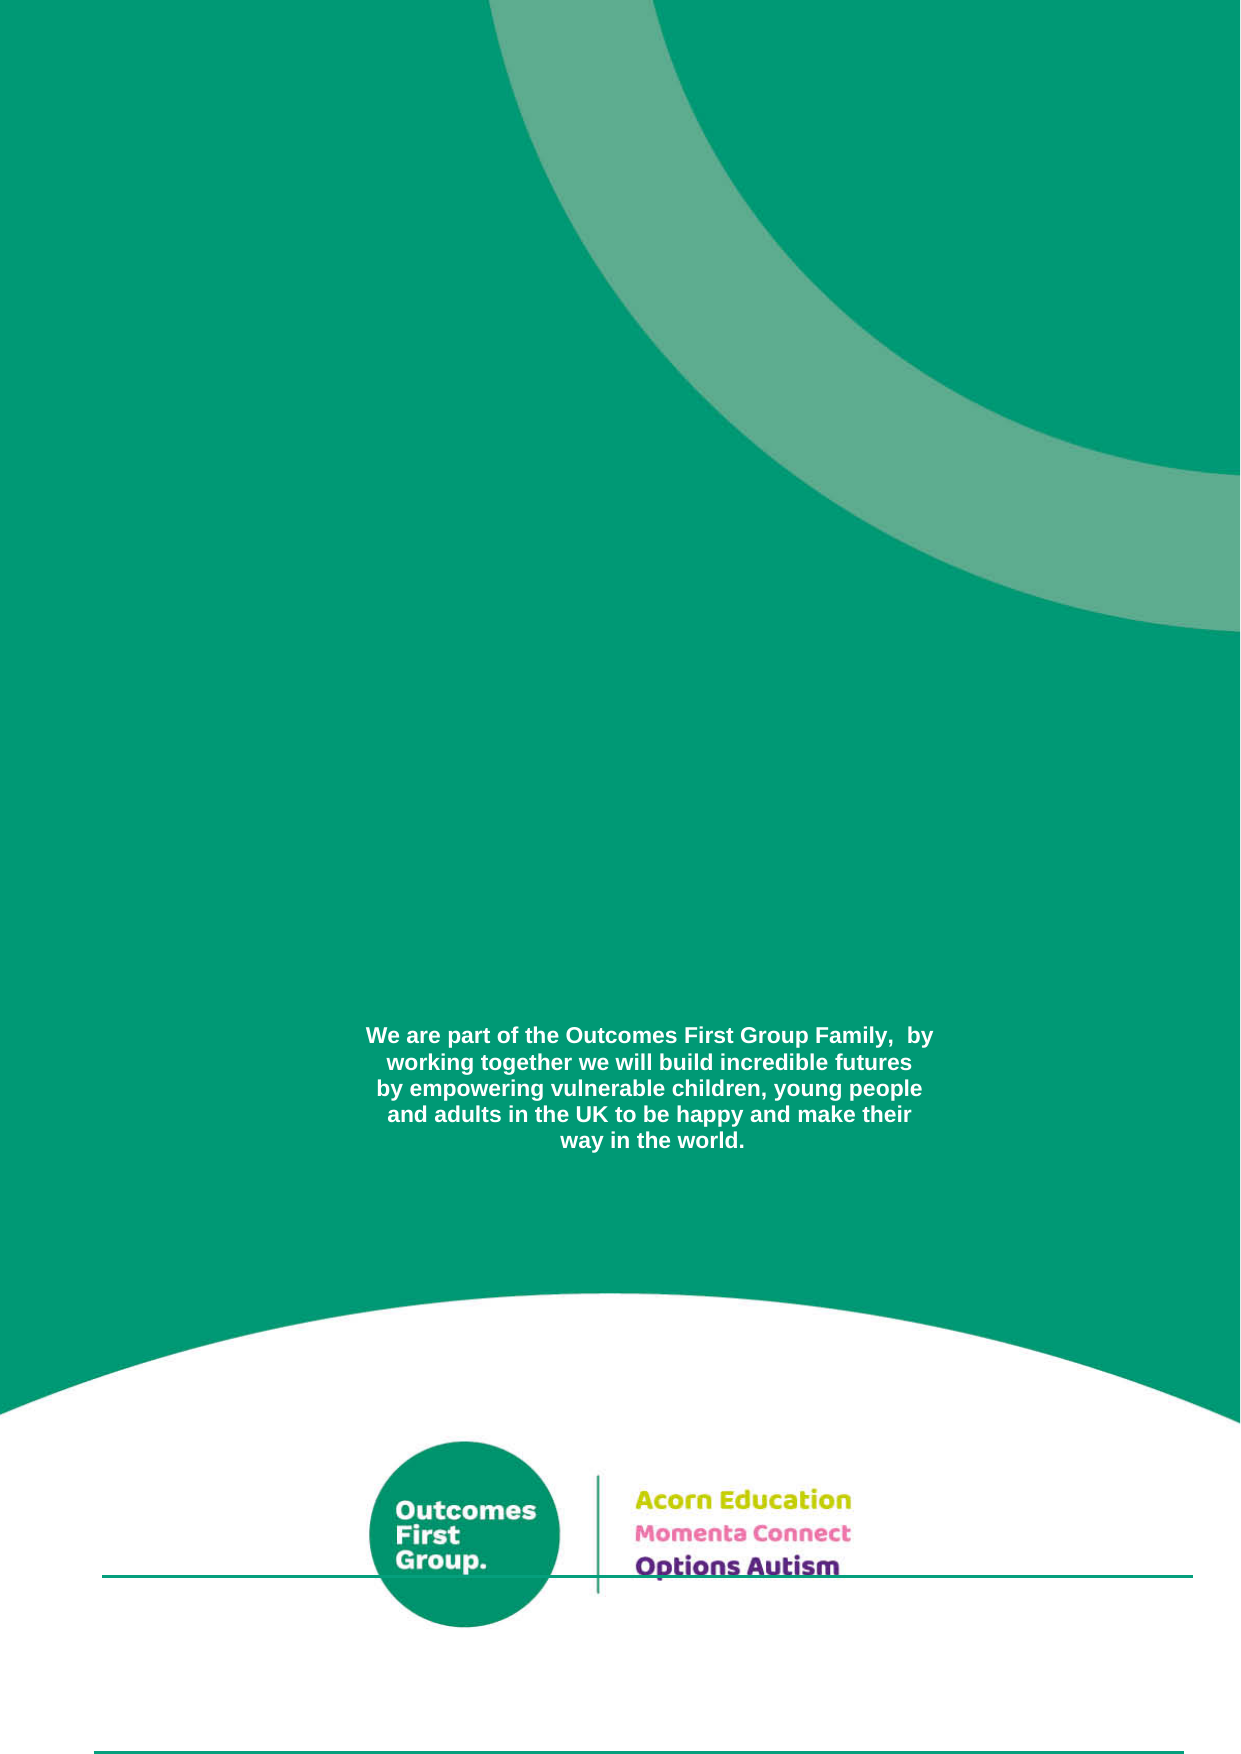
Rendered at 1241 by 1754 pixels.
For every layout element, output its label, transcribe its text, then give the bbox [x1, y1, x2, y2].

text We are part of the Outcomes First Group Family, by [178, 1022, 1121, 1048]
text by empowering vulnerable children, young people [178, 1075, 1121, 1101]
text working together we will build incredible futures [178, 1048, 1121, 1075]
picture [0, 0, 1241, 1752]
text way in the world. [178, 1127, 1121, 1154]
text and adults in the UK to be happy and make their [178, 1101, 1121, 1127]
